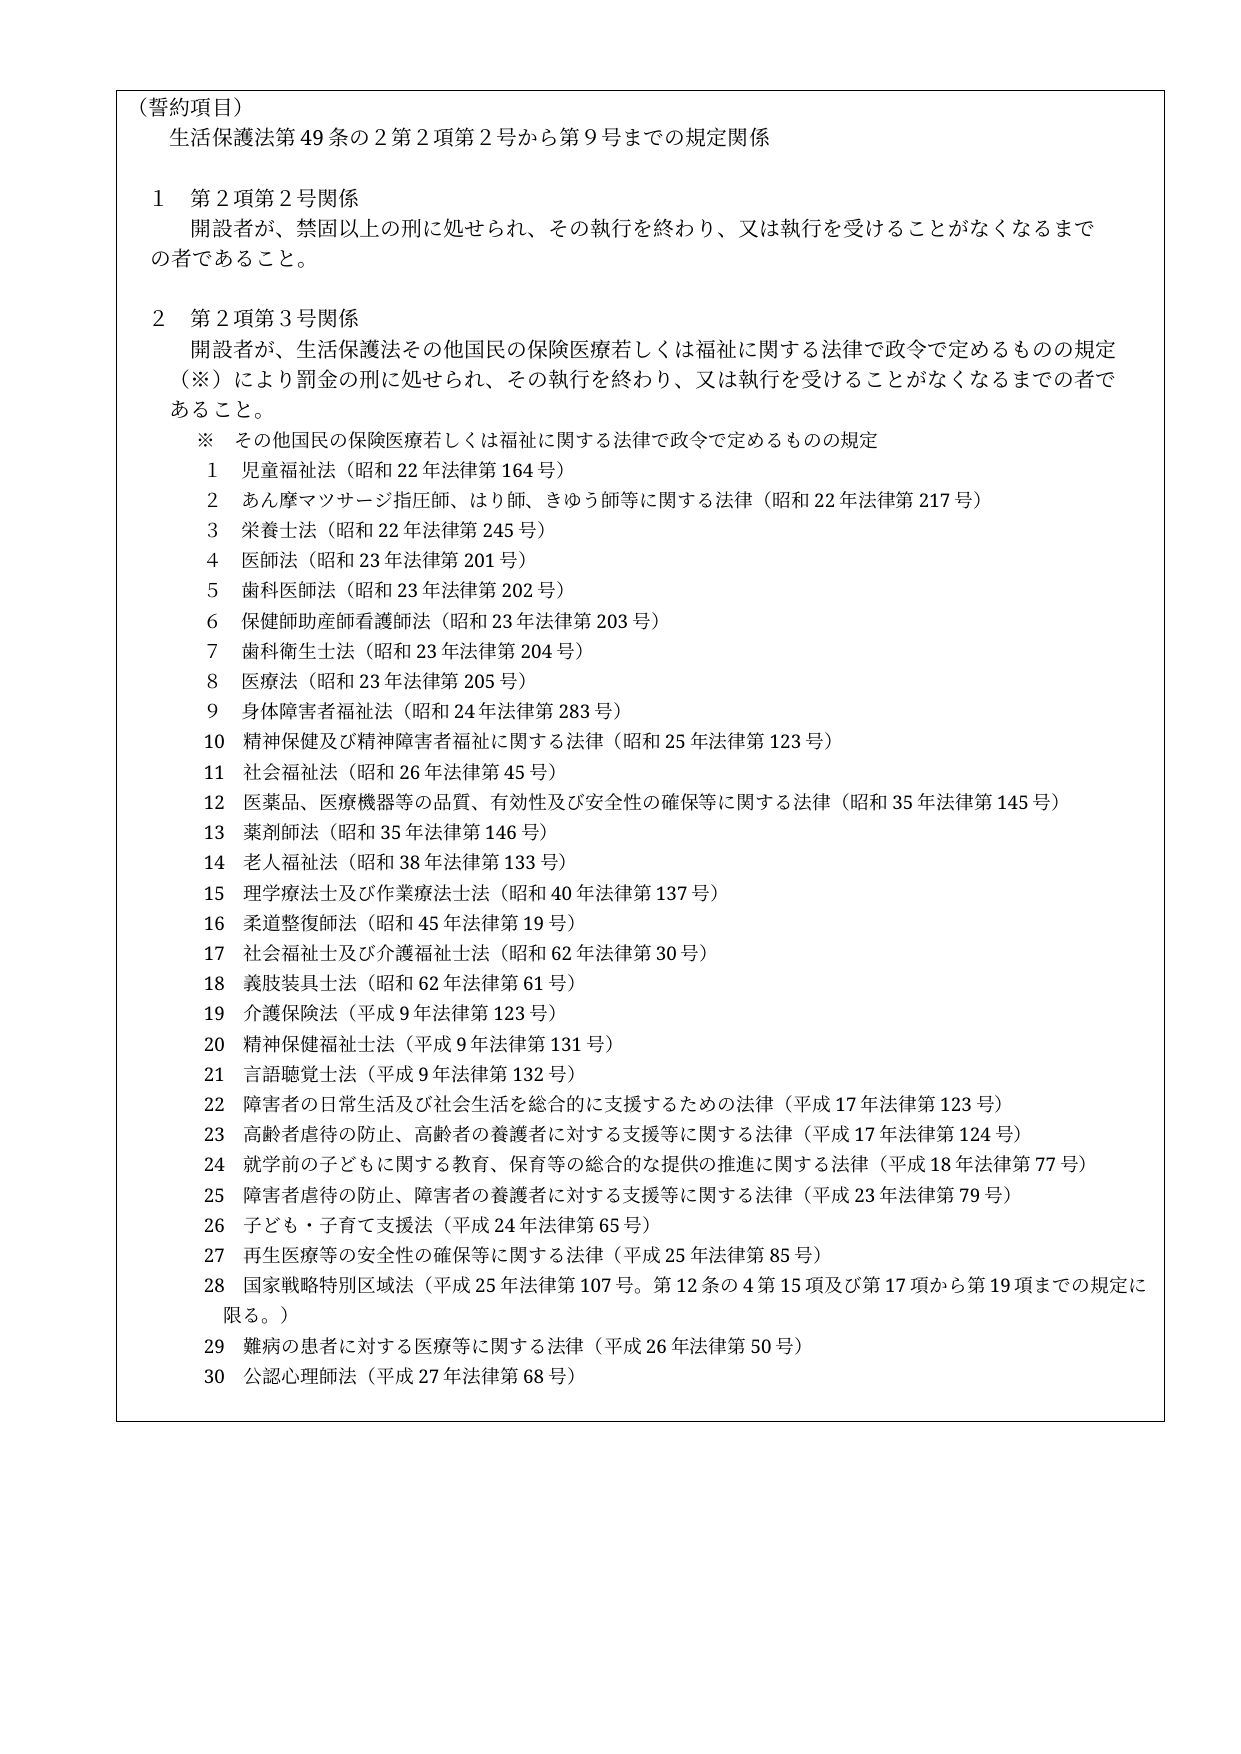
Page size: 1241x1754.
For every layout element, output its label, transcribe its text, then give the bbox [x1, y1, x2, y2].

table_header （誓約項目） 生活保護法第49条の２第２項第２号から第９号までの規定関係 １ 第２項第２号関係 開設者が、禁固以上の刑に処せられ、その執行を終わり、又は執行を受けることがなくなるまで の者であること。 ２ 第２項第３号関係 開設者が、生活保護法その他国民の保険医療若しくは福祉に関する法律で政令で定めるものの規定 （※）により罰金の刑に処せられ、その執行を終わり、又は執行を受けることがなくなるまでの者で あること。 ※ その他国民の保険医療若しくは福祉に関する法律で政令で定めるものの規定 １ 児童福祉法（昭和22年法律第164号） ２ あん摩マツサージ指圧師、はり師、きゆう師等に関する法律（昭和22年法律第217号） ３ 栄養士法（昭和22年法律第245号） ４ 医師法（昭和23年法律第201号） ５ 歯科医師法（昭和23年法律第202号） ６ 保健師助産師看護師法（昭和23年法律第203号） ７ 歯科衛生士法（昭和23年法律第204号） ８ 医療法（昭和23年法律第205号） ９ 身体障害者福祉法（昭和24年法律第283号） 10 精神保健及び精神障害者福祉に関する法律（昭和25年法律第123号） 11 社会福祉法（昭和26年法律第45号） 12 医薬品、医療機器等の品質、有効性及び安全性の確保等に関する法律（昭和35年法律第145号） 13 薬剤師法（昭和35年法律第146号） 14 老人福祉法（昭和38年法律第133号） 15 理学療法士及び作業療法士法（昭和40年法律第137号） 16 柔道整復師法（昭和45年法律第19号） 17 社会福祉士及び介護福祉士法（昭和62年法律第30号） 18 義肢装具士法（昭和62年法律第61号） 19 介護保険法（平成9年法律第123号） 20 精神保健福祉士法（平成9年法律第131号） 21 言語聴覚士法（平成9年法律第132号） 22 障害者の日常生活及び社会生活を総合的に支援するための法律（平成17年法律第123号） 23 高齢者虐待の防止、高齢者の養護者に対する支援等に関する法律（平成17年法律第124号） 24 就学前の子どもに関する教育、保育等の総合的な提供の推進に関する法律（平成18年法律第77号） 25 障害者虐待の防止、障害者の養護者に対する支援等に関する法律（平成23年法律第79号） 26 子ども・子育て支援法（平成24年法律第65号） 27 再生医療等の安全性の確保等に関する法律（平成25年法律第85号） 28 国家戦略特別区域法（平成25年法律第107号。第12条の4第15項及び第17項から第19項までの規定に限る。） 29 難病の患者に対する医療等に関する法律（平成26年法律第50号） 30 公認心理師法（平成27年法律第68号） [117, 91, 1164, 1421]
